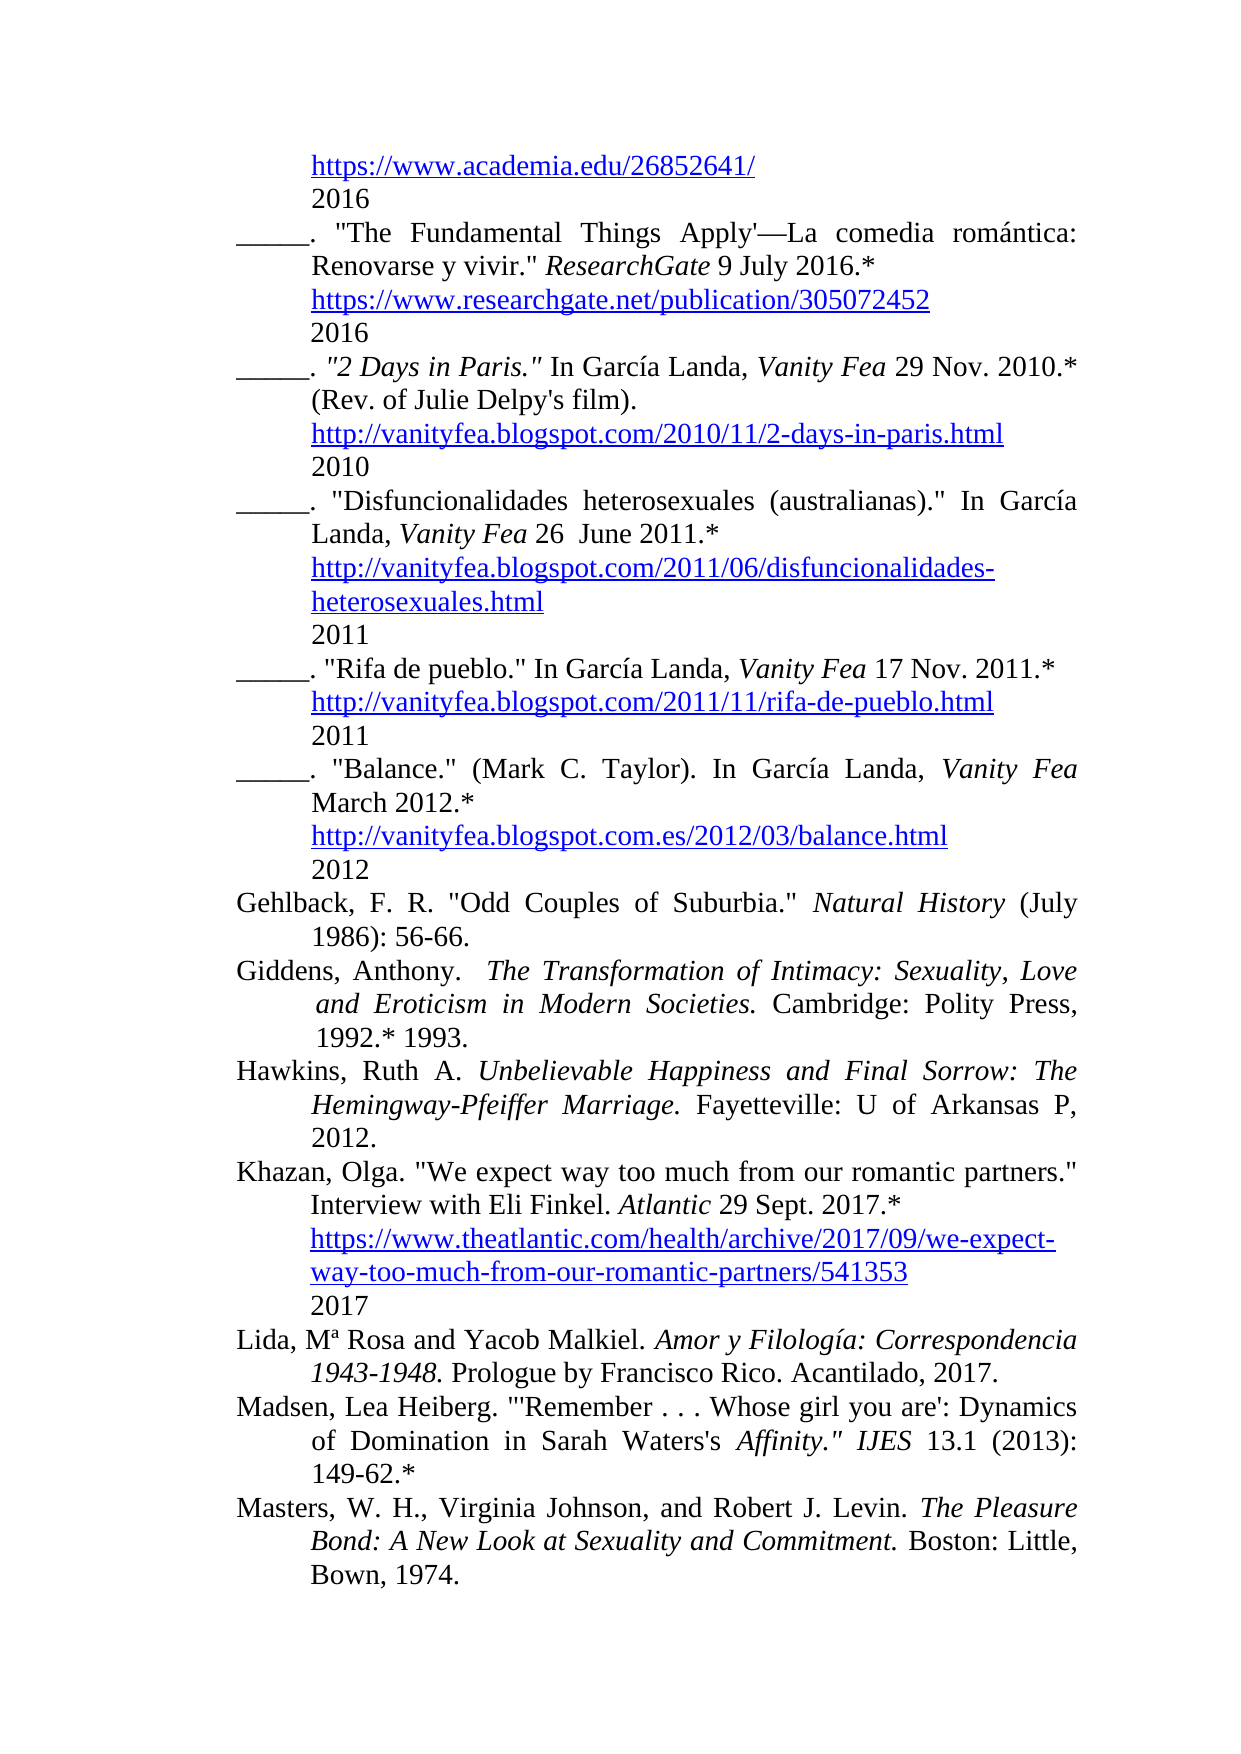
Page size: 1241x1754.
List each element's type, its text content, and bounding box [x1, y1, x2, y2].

text http://vanityfea.blogspot.com/2011/06/disfuncionalidades-heterosexuales.html [236, 550, 1078, 617]
text 2016 [236, 315, 1078, 349]
text Giddens, Anthony. The Transformation of Intimacy: Sexuality, Love and Eroticism in Modern Societies. Cambridge: Polity Press, 1992.* 1993. [236, 953, 1078, 1053]
text http://vanityfea.blogspot.com/2010/11/2-days-in-paris.html [236, 416, 1078, 449]
text https://www.academia.edu/26852641/ [236, 148, 1078, 181]
text _____. "Rifa de pueblo." In García Landa, Vanity Fea 17 Nov. 2011.* [236, 651, 1078, 684]
text Khazan, Olga. "We expect way too much from our romantic partners." Interview with Eli Finkel. Atlantic 29 Sept. 2017.* [236, 1154, 1078, 1221]
text Madsen, Lea Heiberg. "'Remember . . . Whose girl you are': Dynamics of Domination in Sarah Waters's Affinity." IJES 13.1 (2013): 149-62.* [236, 1389, 1078, 1490]
text 2012 [236, 852, 1078, 886]
text Lida, Mª Rosa and Yacob Malkiel. Amor y Filología: Correspondencia 1943-1948. Prologue by Francisco Rico. Acantilado, 2017. [236, 1322, 1078, 1389]
text _____. "The Fundamental Things Apply'—La comedia romántica: Renovarse y vivir." ResearchGate 9 July 2016.* [236, 215, 1078, 282]
text Hawkins, Ruth A. Unbelievable Happiness and Final Sorrow: The Hemingway-Pfeiffer Marriage. Fayetteville: U of Arkansas P, 2012. [236, 1053, 1078, 1154]
text 2017 [236, 1288, 1078, 1322]
text _____. "Balance." (Mark C. Taylor). In García Landa, Vanity Fea March 2012.* [236, 751, 1078, 818]
text _____. "2 Days in Paris." In García Landa, Vanity Fea 29 Nov. 2010.* (Rev. of Julie Delpy's film). [236, 349, 1078, 416]
text 2011 [236, 617, 1078, 651]
text 2011 [236, 718, 1078, 751]
text https://www.theatlantic.com/health/archive/2017/09/we-expect-way-too-much-from-our-romantic-partners/541353 [236, 1221, 1078, 1288]
text http://vanityfea.blogspot.com.es/2012/03/balance.html [236, 818, 1078, 852]
text https://www.researchgate.net/publication/305072452 [236, 282, 1078, 315]
text 2010 [236, 449, 1078, 483]
text Gehlback, F. R. "Odd Couples of Suburbia." Natural History (July 1986): 56-66. [236, 886, 1078, 953]
text Masters, W. H., Virginia Johnson, and Robert J. Levin. The Pleasure Bond: A New Look at Sexuality and Commitment. Boston: Little, Bown, 1974. [236, 1490, 1078, 1590]
text 2016 [236, 181, 1078, 215]
text http://vanityfea.blogspot.com/2011/11/rifa-de-pueblo.html [236, 684, 1078, 718]
text _____. "Disfuncionalidades heterosexuales (australianas)." In García Landa, Vanity Fea 26 June 2011.* [236, 483, 1078, 550]
